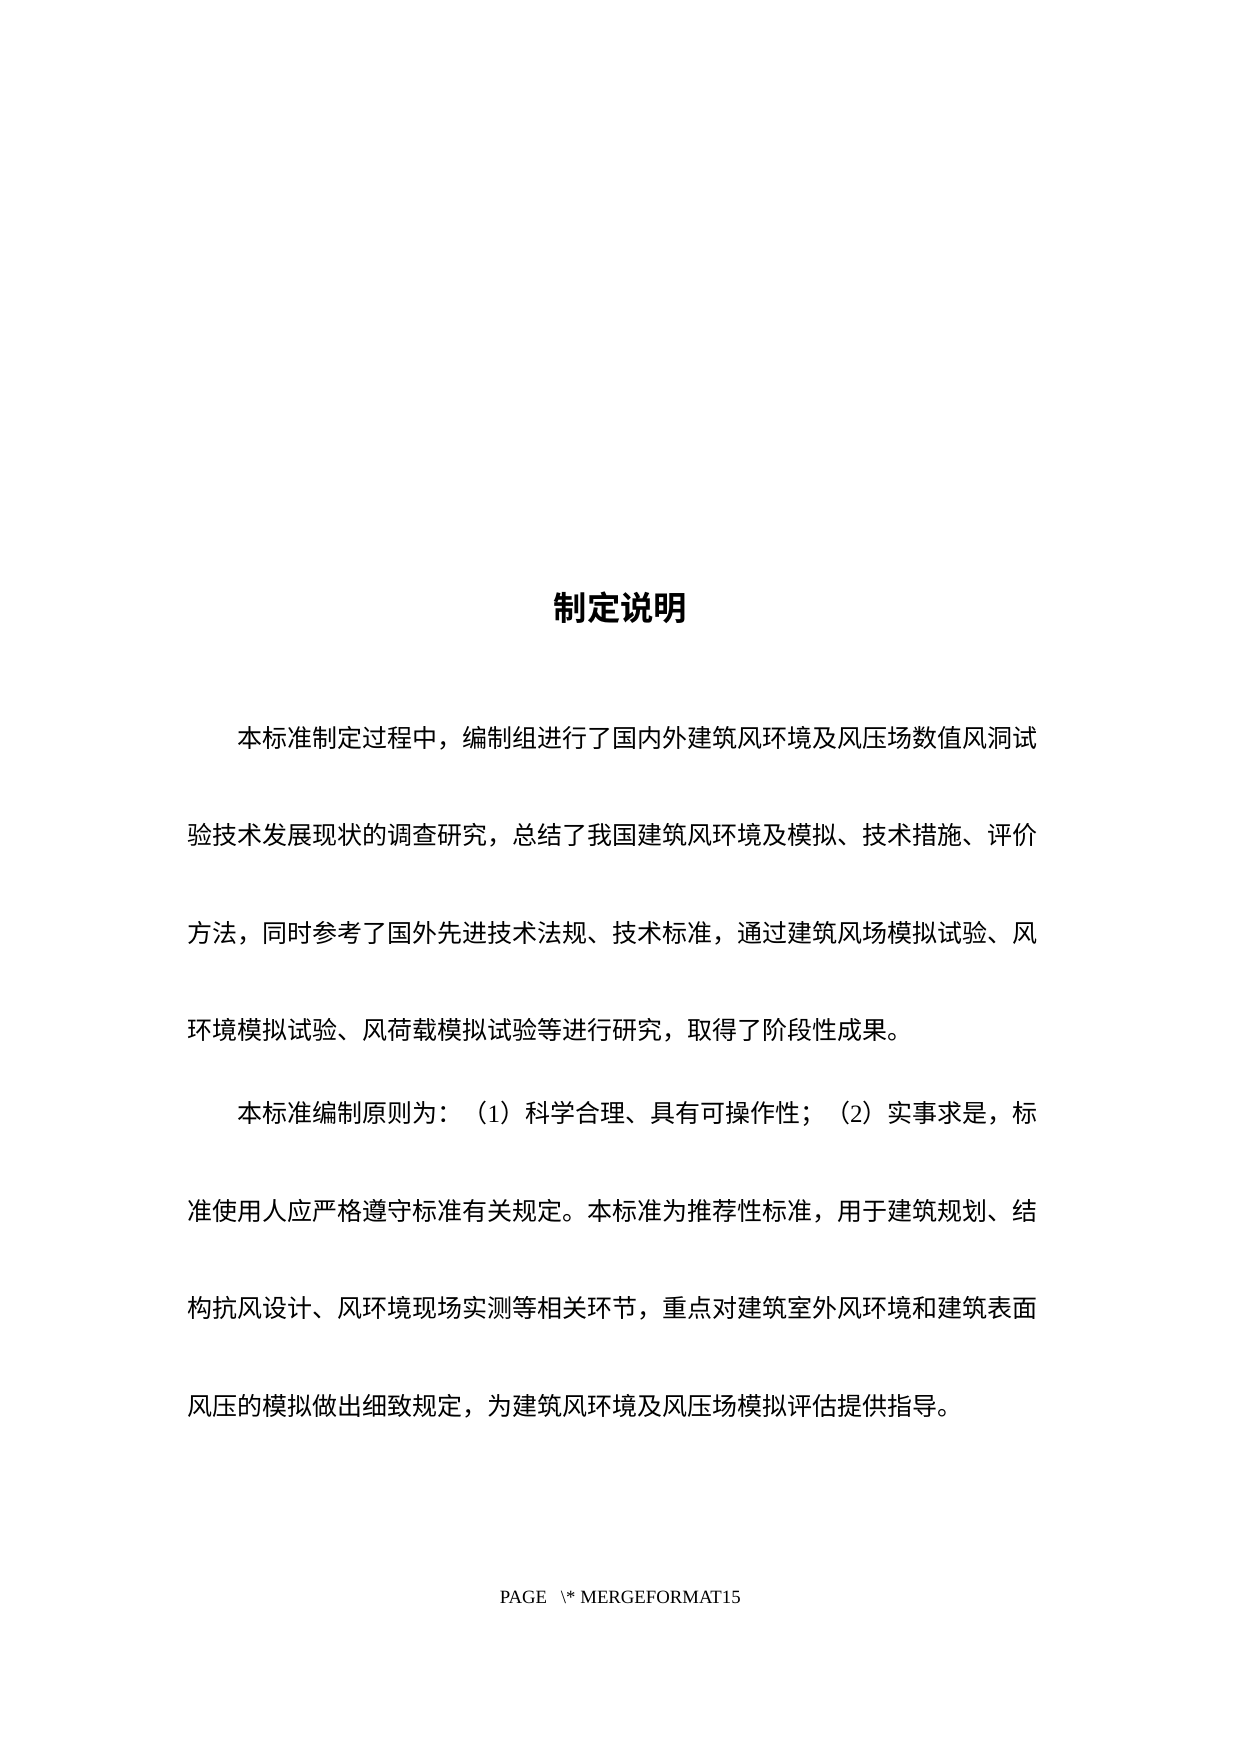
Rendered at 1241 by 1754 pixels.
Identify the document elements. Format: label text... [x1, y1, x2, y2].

text 制定说明 [187, 574, 1053, 639]
text 本标准编制原则为：（1）科学合理、具有可操作性；（2）实事求是，标准使用人应严格遵守标准有关规定。本标准为推荐性标准，用于建筑规划、结构抗风设计、风环境现场实测等相关环节，重点对建筑室外风环境和建筑表面风压的模拟做出细致规定，为建筑风环境及风压场模拟评估提供指导。 [187, 1079, 1053, 1437]
text 本标准制定过程中，编制组进行了国内外建筑风环境及风压场数值风洞试验技术发展现状的调查研究，总结了我国建筑风环境及模拟、技术措施、评价方法，同时参考了国外先进技术法规、技术标准，通过建筑风场模拟试验、风环境模拟试验、风荷载模拟试验等进行研究，取得了阶段性成果。 [187, 704, 1053, 1061]
